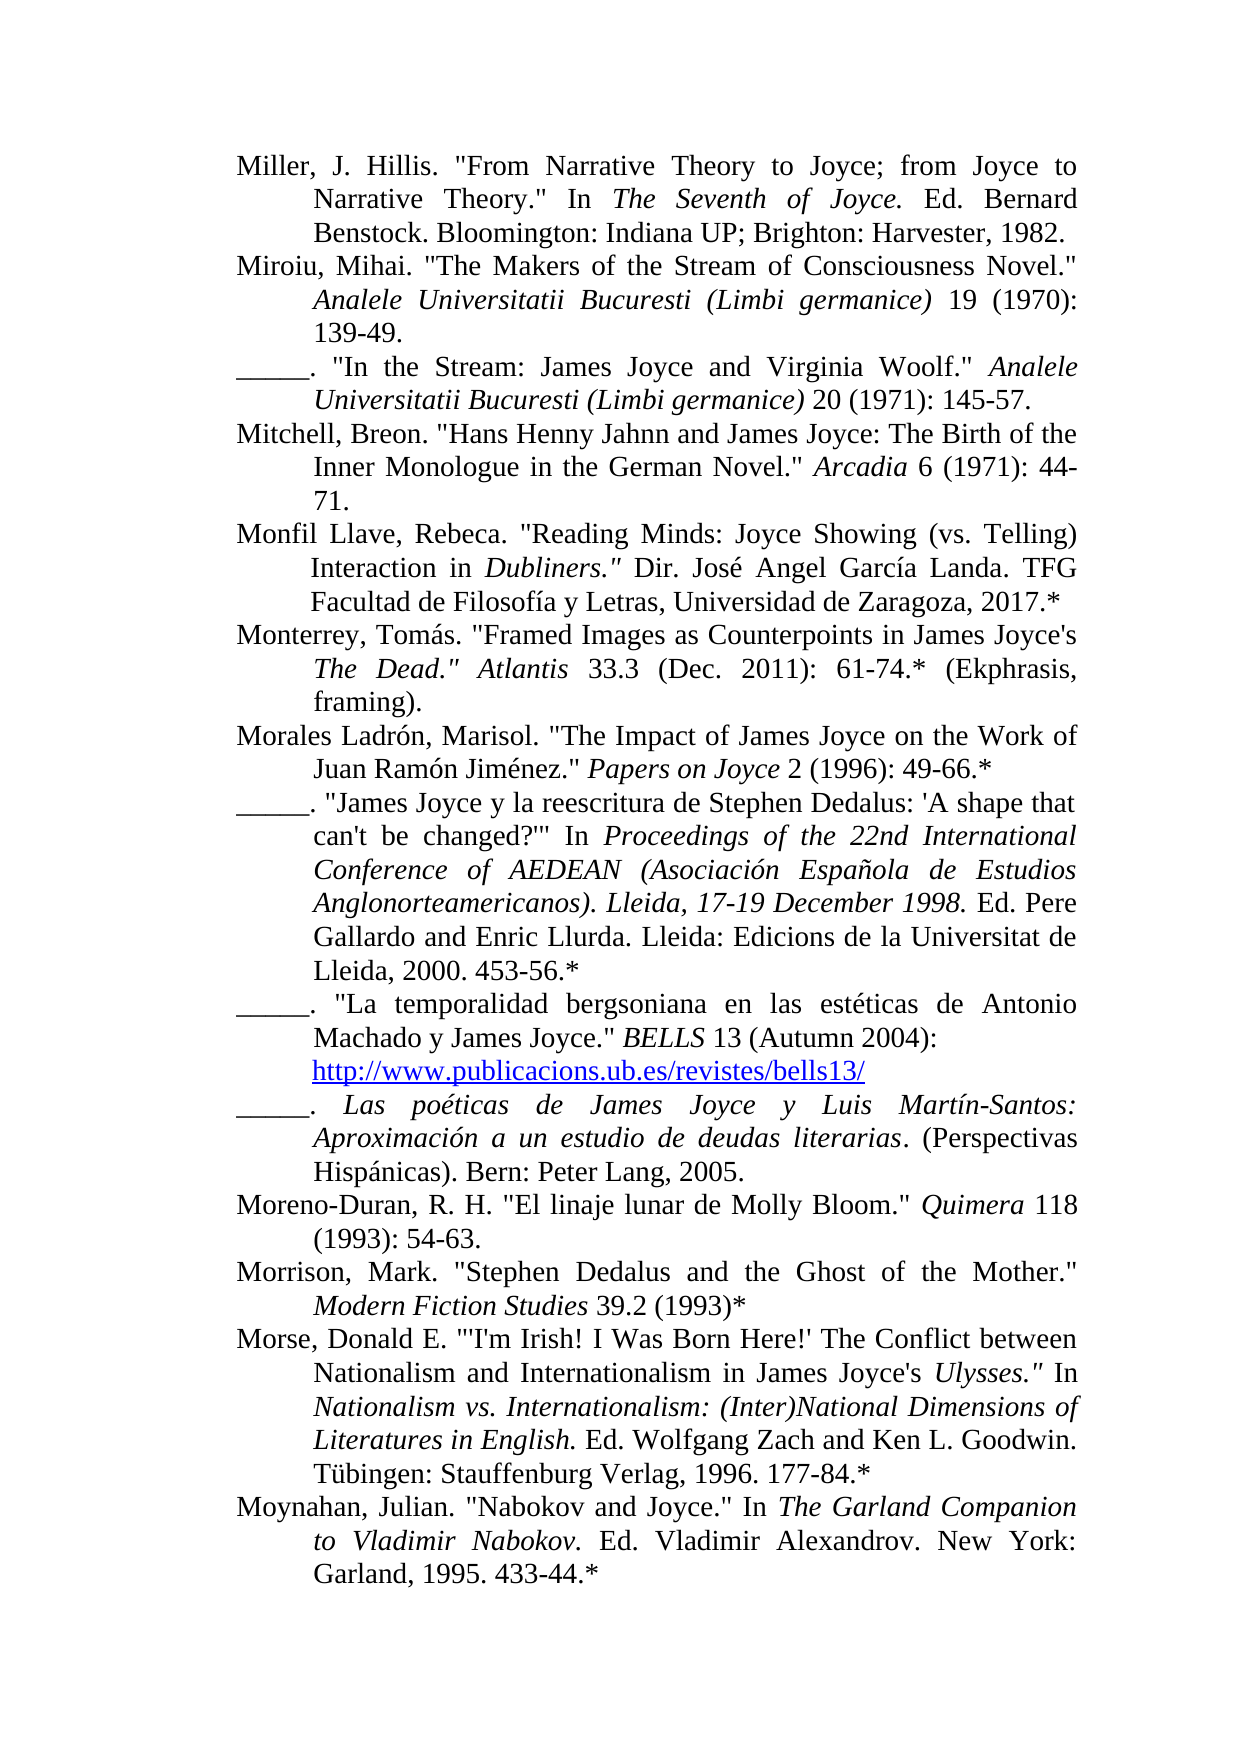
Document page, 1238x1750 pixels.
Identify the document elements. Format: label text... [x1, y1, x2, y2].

text Morales Ladrón, Marisol. "The Impact of James Joyce on the Work of Juan Ramón Jiménez." Papers on Joyce 2 (1996): 49-66.* [236, 718, 1078, 785]
text _____. "James Joyce y la reescritura de Stephen Dedalus: 'A shape that can't be changed?'" In Proceedings of the 22nd International Conference of AEDEAN (Asociación Española de Estudios Anglonorteamericanos). Lleida, 17-19 December 1998. Ed. Pere Gallardo and Enric Llurda. Lleida: Edicions de la Universitat de Lleida, 2000. 453-56.* [236, 785, 1077, 986]
text _____. "In the Stream: James Joyce and Virginia Woolf." Analele Universitatii Bucuresti (Limbi germanice) 20 (1971): 145-57. [236, 349, 1078, 416]
text Monfil Llave, Rebeca. "Reading Minds: Joyce Showing (vs. Telling) Interaction in Dubliners." Dir. José Angel García Landa. TFG Facultad de Filosofía y Letras, Universidad de Zaragoza, 2017.* [236, 517, 1078, 617]
text _____. "La temporalidad bergsoniana en las estéticas de Antonio Machado y James Joyce." BELLS 13 (Autumn 2004): [236, 986, 1078, 1053]
text Morrison, Mark. "Stephen Dedalus and the Ghost of the Mother." Modern Fiction Studies 39.2 (1993)* [236, 1254, 1078, 1322]
text Mitchell, Breon. "Hans Henny Jahnn and James Joyce: The Birth of the Inner Monologue in the German Novel." Arcadia 6 (1971): 44-71. [236, 416, 1078, 517]
text Monterrey, Tomás. "Framed Images as Counterpoints in James Joyce's The Dead." Atlantis 33.3 (Dec. 2011): 61-74.* (Ekphrasis, framing). [236, 617, 1078, 718]
text Miroiu, Mihai. "The Makers of the Stream of Consciousness Novel." Analele Universitatii Bucuresti (Limbi germanice) 19 (1970): 139-49. [236, 248, 1078, 349]
text Miller, J. Hillis. "From Narrative Theory to Joyce; from Joyce to Narrative Theory." In The Seventh of Joyce. Ed. Bernard Benstock. Bloomington: Indiana UP; Brighton: Harvester, 1982. [236, 148, 1078, 248]
text _____. Las poéticas de James Joyce y Luis Martín-Santos: Aproximación a un estudio de deudas literarias. (Perspectivas Hispánicas). Bern: Peter Lang, 2005. [236, 1087, 1078, 1187]
text Moynahan, Julian. "Nabokov and Joyce." In The Garland Companion to Vladimir Nabokov. Ed. Vladimir Alexandrov. New York: Garland, 1995. 433-44.* [236, 1489, 1077, 1590]
text Moreno-Duran, R. H. "El linaje lunar de Molly Bloom." Quimera 118 (1993): 54-63. [236, 1187, 1078, 1254]
text Morse, Donald E. "'I'm Irish! I Was Born Here!' The Conflict between Nationalism and Internationalism in James Joyce's Ulysses." In Nationalism vs. Internationalism: (Inter)National Dimensions of Literatures in English. Ed. Wolfgang Zach and Ken L. Goodwin. Tübingen: Stauffenburg Verlag, 1996. 177-84.* [236, 1322, 1078, 1489]
text http://www.publicacions.ub.es/revistes/bells13/ [312, 1053, 1078, 1087]
